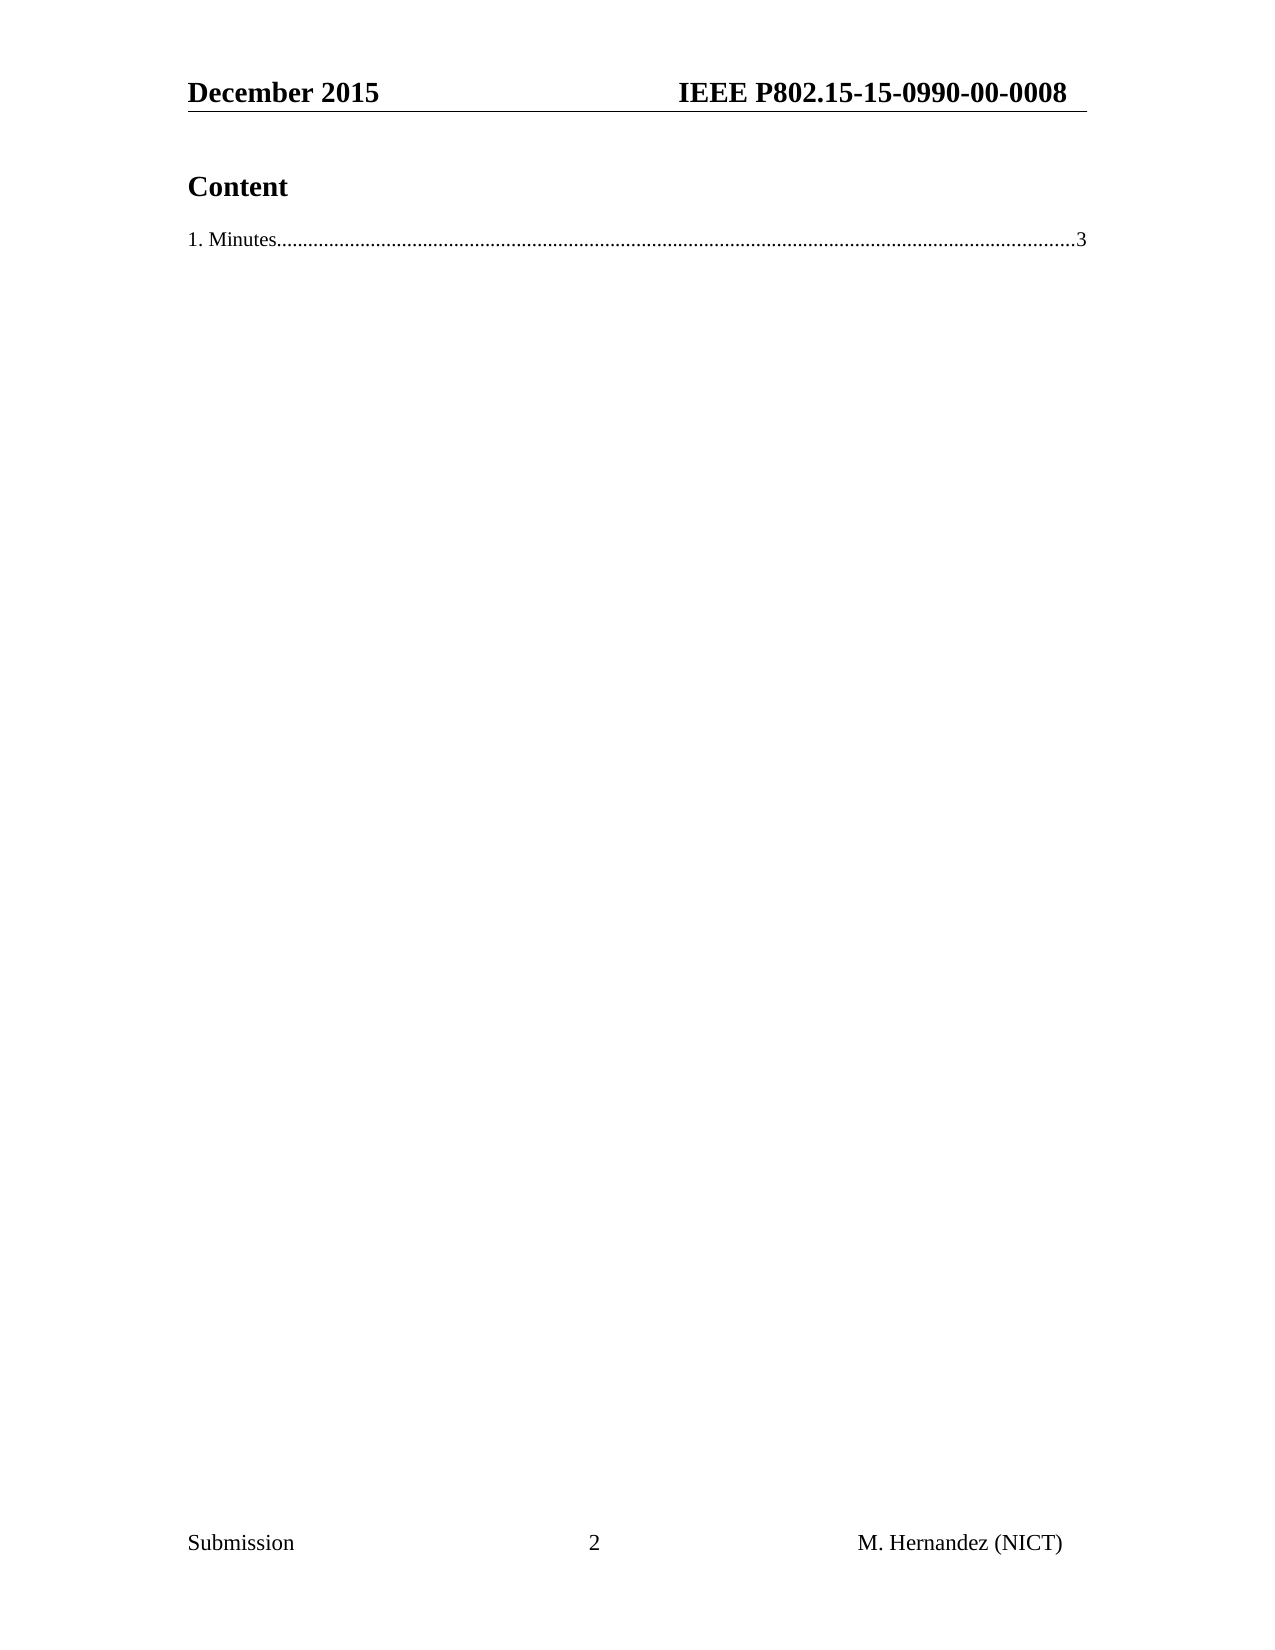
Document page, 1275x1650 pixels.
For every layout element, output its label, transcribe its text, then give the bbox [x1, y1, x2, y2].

text 1. Minutes 3 [187, 227, 1087, 251]
text Content [187, 169, 1087, 202]
